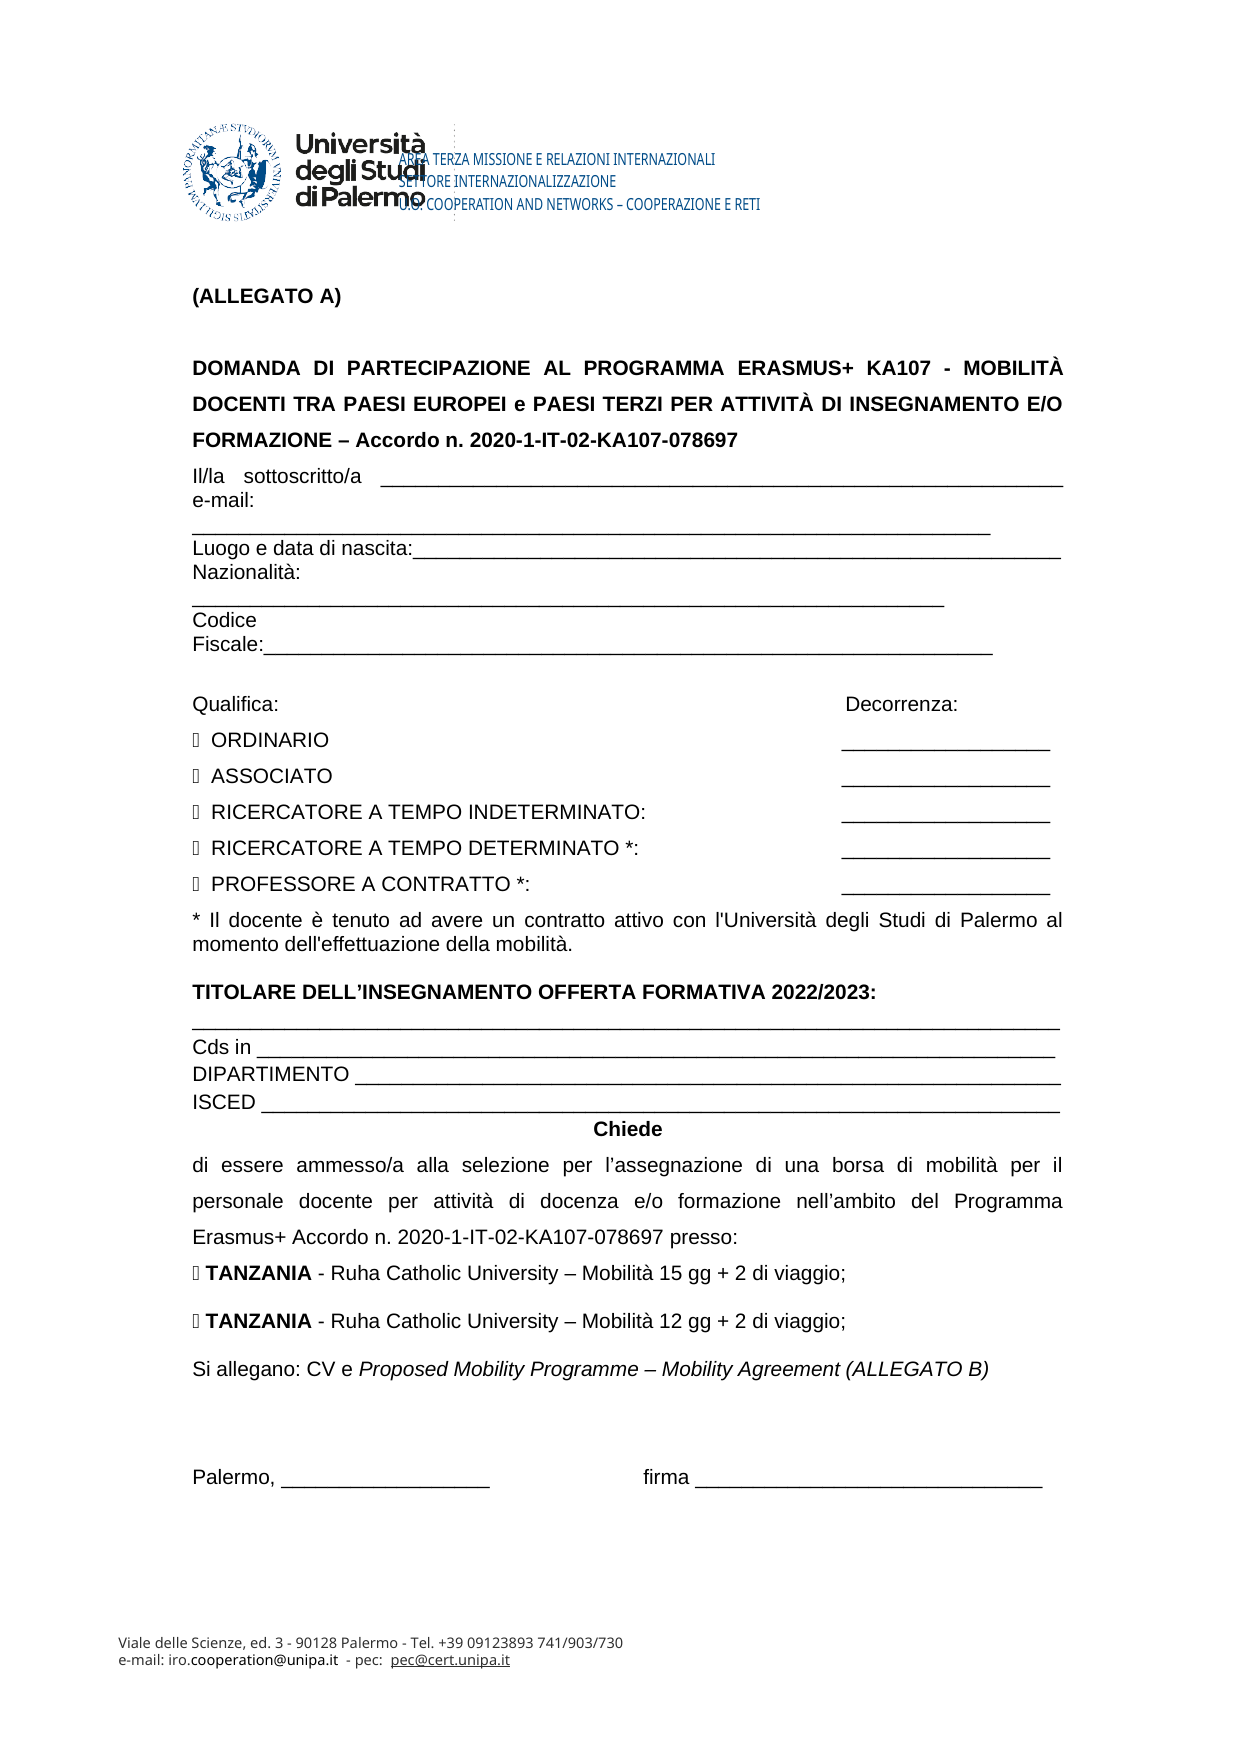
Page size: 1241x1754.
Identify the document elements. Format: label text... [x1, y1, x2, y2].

text TANZANIA - Ruha Catholic University – Mobilità 12 gg + 2 di viaggio; [192, 1309, 1064, 1333]
text (ALLEGATO A) [192, 284, 1064, 308]
text DOMANDA DI PARTECIPAZIONE AL PROGRAMMA ERASMUS+ KA107 - MOBILITÀ DOCENTI TRA PAESI EUROPEI e PAESI TERZI PER ATTIVITÀ DI INSEGNAMENTO E/O FORMAZIONE – Accordo n. 2020-1-IT-02-KA107-078697 [192, 356, 1064, 452]
text Cds in _____________________________________________________________________ [192, 1034, 1064, 1058]
text ASSOCIATO __________________ [192, 763, 1064, 787]
text Nazionalità: _________________________________________________________________ [192, 560, 1064, 608]
text TITOLARE DELL’INSEGNAMENTO OFFERTA FORMATIVA 2022/2023: [192, 979, 1064, 1003]
text Qualifica: Decorrenza: [192, 691, 1064, 715]
text ___________________________________________________________________________ [192, 1007, 1064, 1031]
text RICERCATORE A TEMPO DETERMINATO *: __________________ [192, 836, 1064, 859]
text di essere ammesso/a alla selezione per l’assegnazione di una borsa di mobilità per il personale docente per attività di docenza e/o formazione nell’ambito del Programma Erasmus+ Accordo n. 2020-1-IT-02-KA107-078697 presso: [192, 1153, 1064, 1249]
text Si allegano: CV e Proposed Mobility Programme – Mobility Agreement (ALLEGATO B) [192, 1357, 1064, 1381]
text Il/la sottoscritto/a ___________________________________________________________ e-mail: _____________________________________________________________________ [192, 464, 1064, 536]
picture [175, 117, 455, 228]
text ISCED _____________________________________________________________________ [192, 1089, 1064, 1113]
text TANZANIA - Ruha Catholic University – Mobilità 15 gg + 2 di viaggio; [192, 1261, 1064, 1285]
text * Il docente è tenuto ad avere un contratto attivo con l'Università degli Studi di Palermo al momento dell'effettuazione della mobilità. [192, 908, 1064, 956]
text RICERCATORE A TEMPO INDETERMINATO: __________________ [192, 799, 1064, 823]
text DIPARTIMENTO _____________________________________________________________ [192, 1062, 1064, 1086]
text ORDINARIO __________________ [192, 727, 1064, 751]
text Luogo e data di nascita:________________________________________________________ [192, 536, 1064, 560]
text Palermo, __________________ firma ______________________________ [192, 1464, 1064, 1488]
text PROFESSORE A CONTRATTO *: __________________ [192, 872, 1064, 896]
text Chiede [192, 1117, 1064, 1141]
text Codice Fiscale:_______________________________________________________________ [192, 608, 1064, 656]
